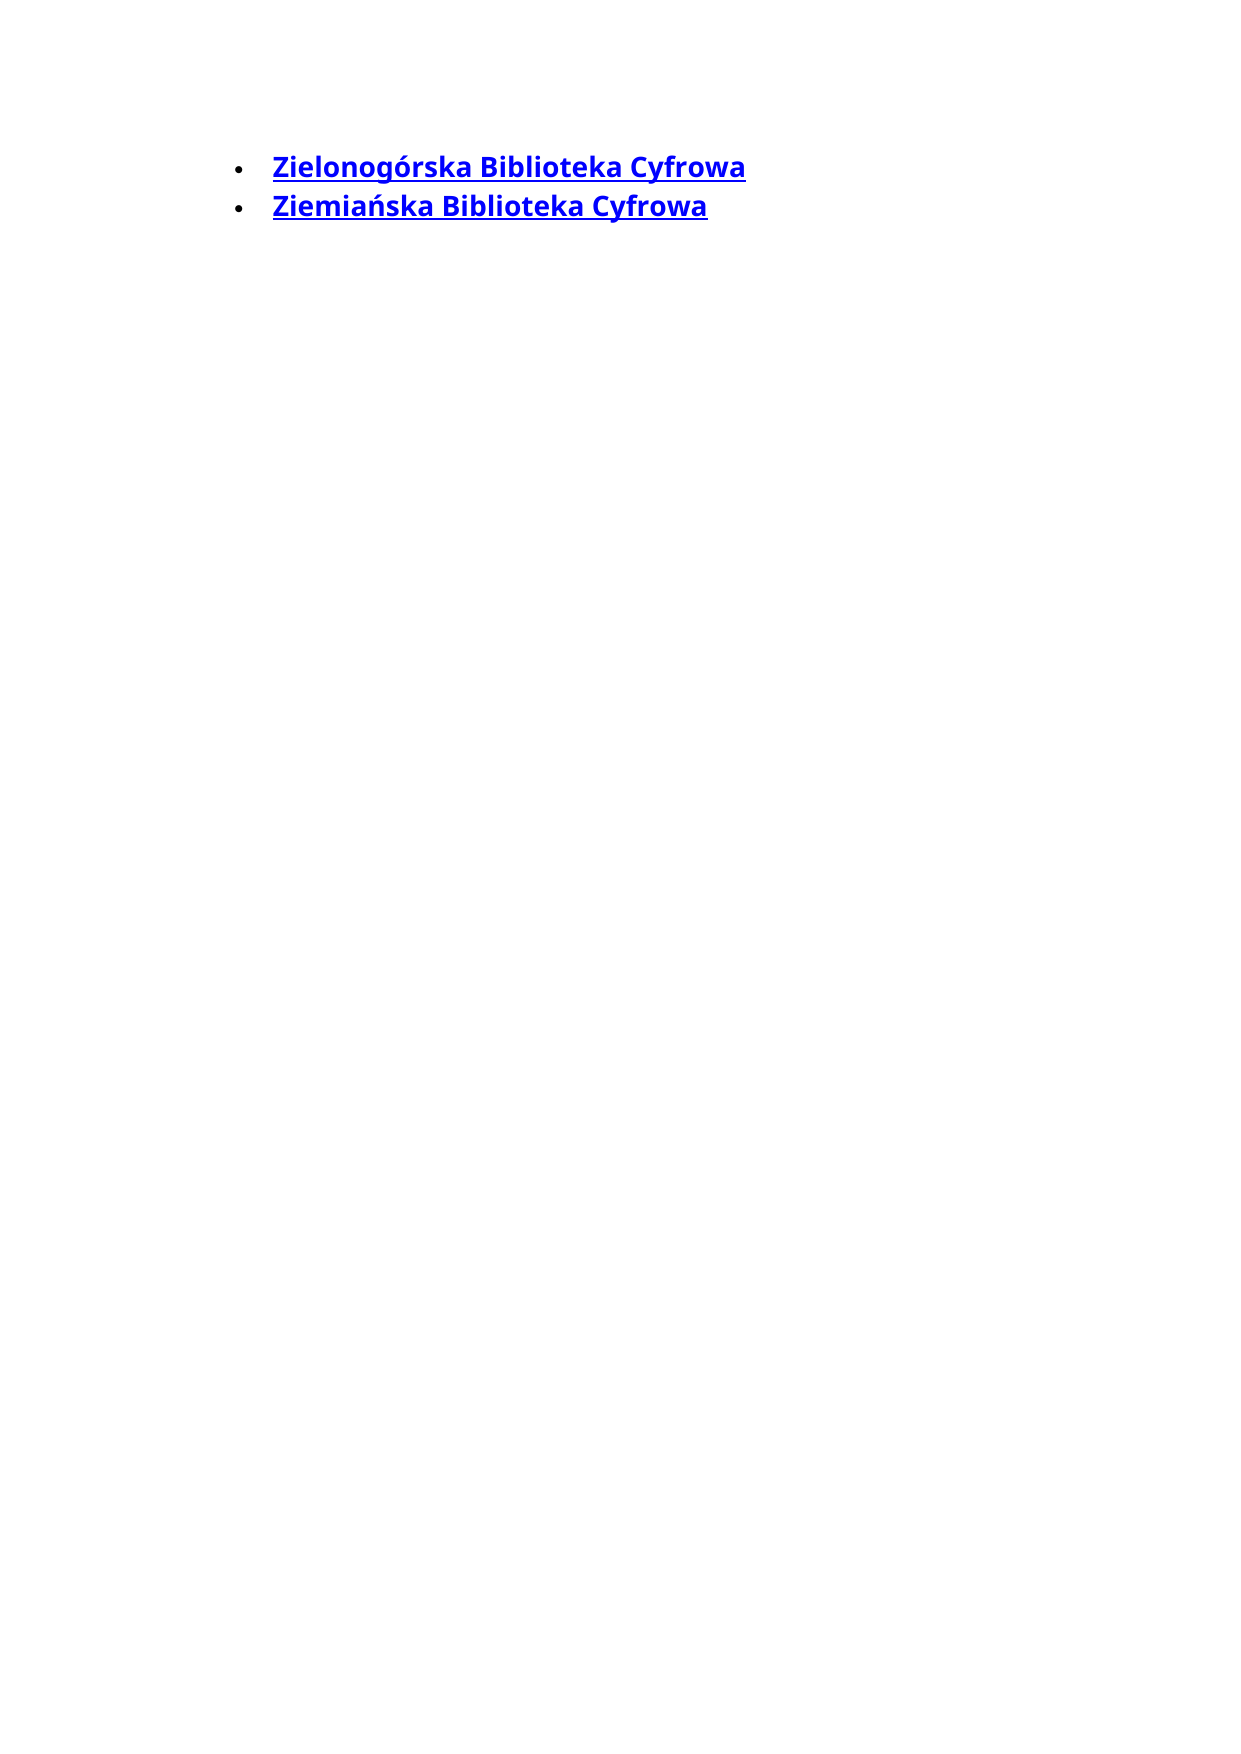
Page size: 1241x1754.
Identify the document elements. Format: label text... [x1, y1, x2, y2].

list Ziemiańska Biblioteka Cyfrowa [235, 186, 1093, 224]
list Zielonogórska Biblioteka Cyfrowa [235, 148, 1093, 186]
